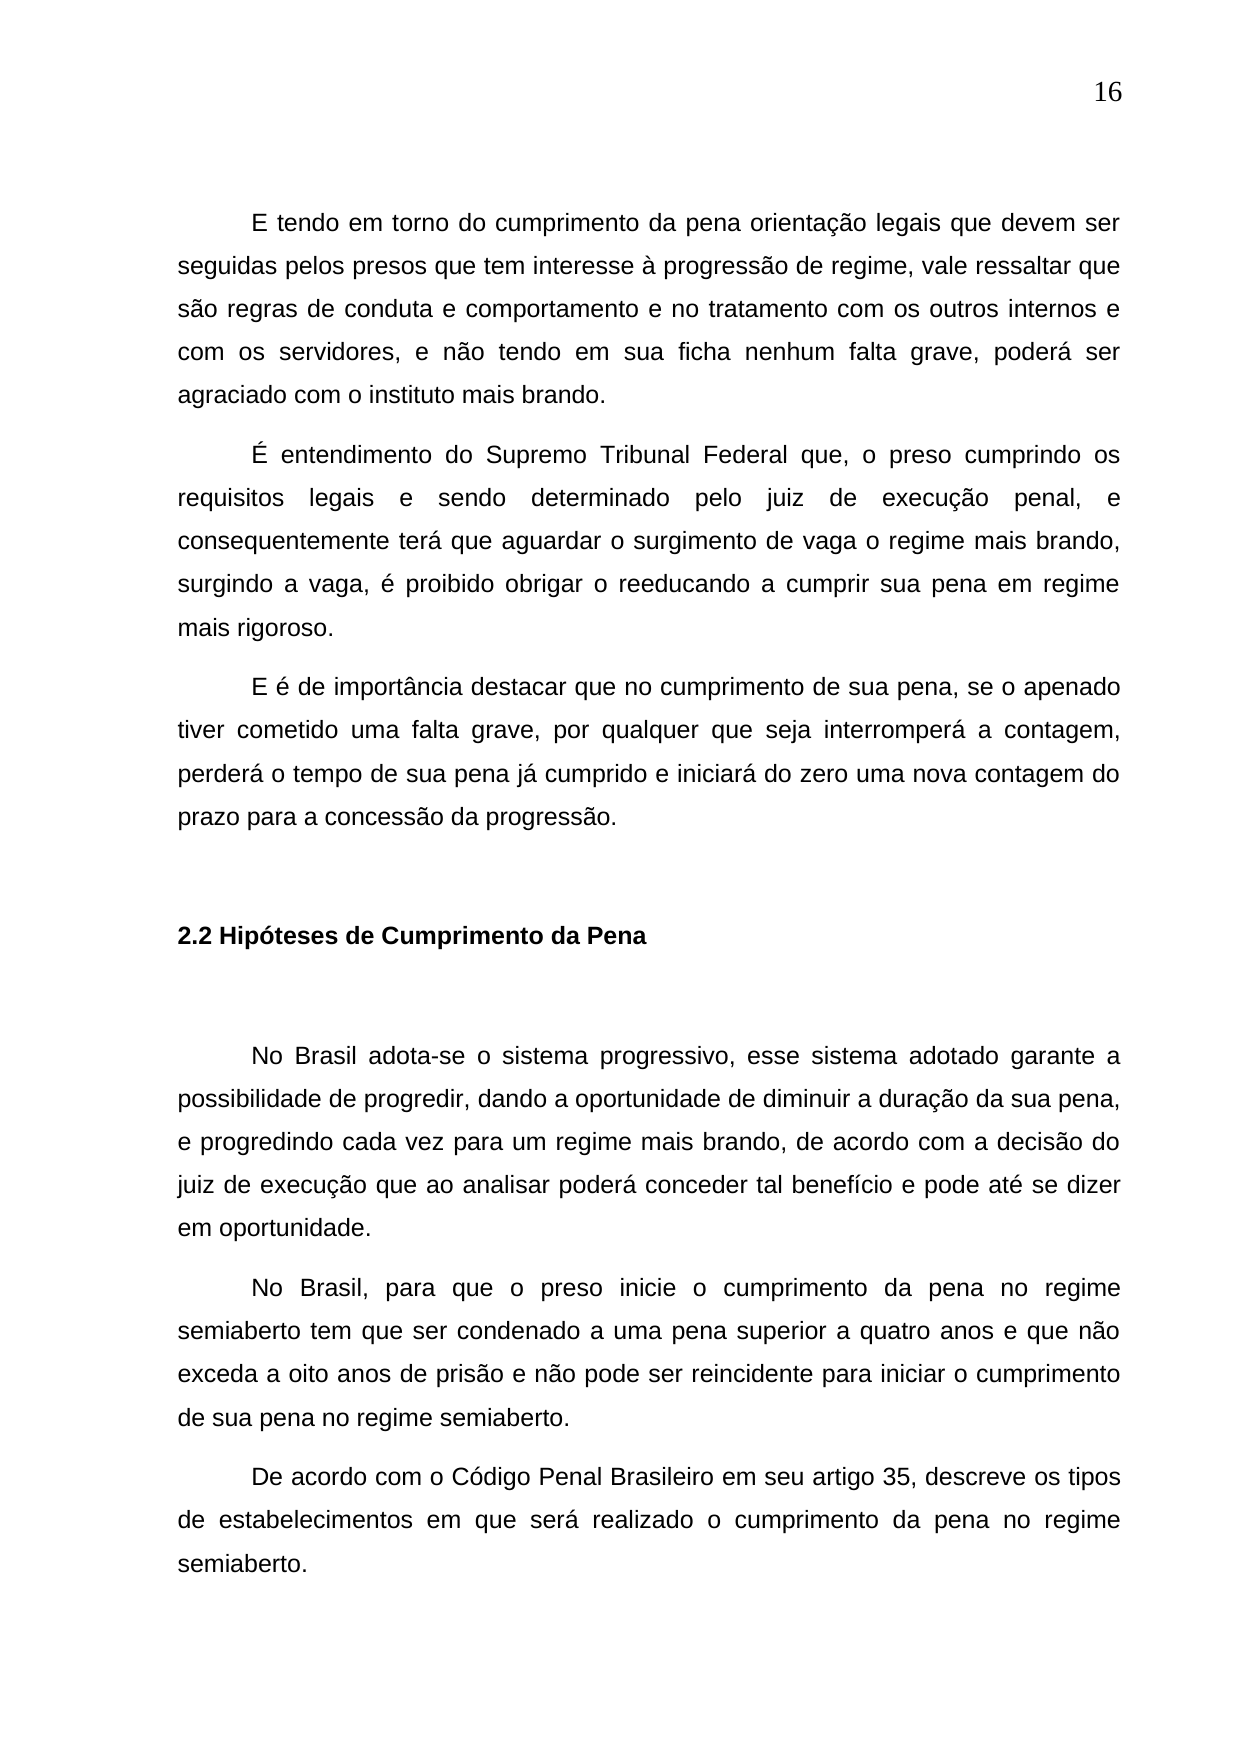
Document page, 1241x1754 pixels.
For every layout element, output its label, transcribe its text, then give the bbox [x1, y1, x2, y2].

text E tendo em torno do cumprimento da pena orientação legais que devem ser seguidas pelos presos que tem interesse à progressão de regime, vale ressaltar que são regras de conduta e comportamento e no tratamento com os outros internos e com os servidores, e não tendo em sua ficha nenhum falta grave, poderá ser agraciado com o instituto mais brando. [177, 208, 1122, 409]
text No Brasil, para que o preso inicie o cumprimento da pena no regime semiaberto tem que ser condenado a uma pena superior a quatro anos e que não exceda a oito anos de prisão e não pode ser reincidente para iniciar o cumprimento de sua pena no regime semiaberto. [177, 1273, 1122, 1431]
subtitle 2.2 Hipóteses de Cumprimento da Pena [177, 921, 1122, 950]
text E é de importância destacar que no cumprimento de sua pena, se o apenado tiver cometido uma falta grave, por qualquer que seja interromperá a contagem, perderá o tempo de sua pena já cumprido e iniciará do zero uma nova contagem do prazo para a concessão da progressão. [177, 672, 1122, 830]
text É entendimento do Supremo Tribunal Federal que, o preso cumprindo os requisitos legais e sendo determinado pelo juiz de execução penal, e consequentemente terá que aguardar o surgimento de vaga o regime mais brando, surgindo a vaga, é proibido obrigar o reeducando a cumprir sua pena em regime mais rigoroso. [177, 440, 1122, 641]
text No Brasil adota-se o sistema progressivo, esse sistema adotado garante a possibilidade de progredir, dando a oportunidade de diminuir a duração da sua pena, e progredindo cada vez para um regime mais brando, de acordo com a decisão do juiz de execução que ao analisar poderá conceder tal benefício e pode até se dizer em oportunidade. [177, 1041, 1122, 1242]
text De acordo com o Código Penal Brasileiro em seu artigo 35, descreve os tipos de estabelecimentos em que será realizado o cumprimento da pena no regime semiaberto. [177, 1462, 1122, 1577]
